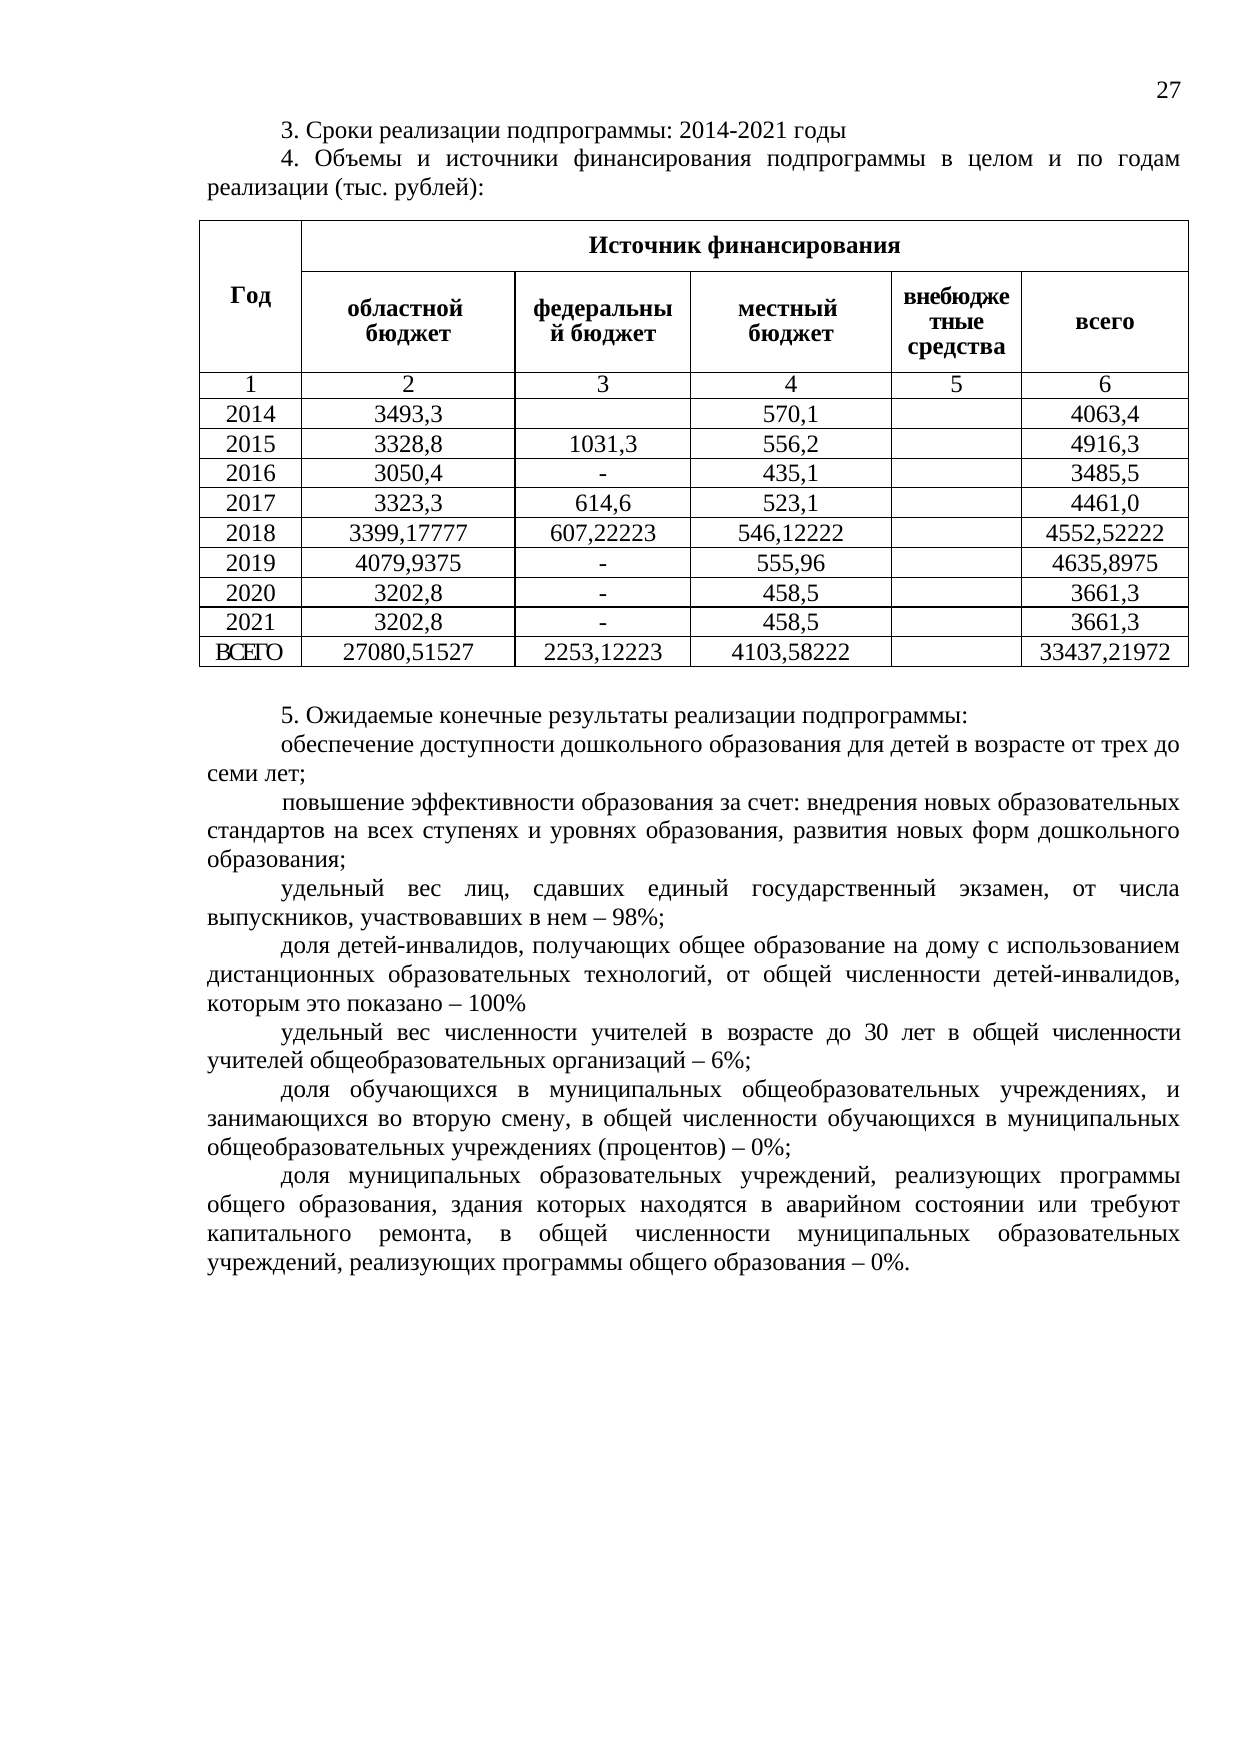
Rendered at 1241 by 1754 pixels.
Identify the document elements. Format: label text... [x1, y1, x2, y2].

table_cell 4461,0 [1022, 488, 1188, 517]
table_cell 523,1 [691, 488, 891, 517]
table_cell 4635,8975 [1022, 548, 1188, 577]
table_cell 614,6 [516, 488, 690, 517]
table_cell 3661,3 [1022, 608, 1188, 636]
table_cell 3050,4 [302, 459, 514, 487]
table_cell местный бюджет [691, 272, 891, 372]
table_cell 555,96 [691, 548, 891, 577]
table_cell 4552,52222 [1022, 518, 1188, 547]
table_cell 3661,3 [1022, 578, 1188, 606]
table_cell [892, 459, 1021, 487]
table_cell 2019 [200, 548, 301, 577]
table_header Год [200, 221, 301, 372]
table_cell 6 [1022, 373, 1188, 398]
table_cell 5 [892, 373, 1021, 398]
table_cell внебюджетные средства [892, 272, 1021, 372]
table_cell [892, 518, 1021, 547]
text обеспечение доступности дошкольного образования для детей в возрасте от трех до семи лет; [207, 729, 1181, 787]
table_cell 458,5 [691, 578, 891, 606]
table_cell 4103,58222 [691, 637, 891, 666]
table_cell 458,5 [691, 608, 891, 636]
text повышение эффективности образования за счет: внедрения новых образовательных стандартов на всех ступенях и уровнях образования, развития новых форм дошкольного образования; [207, 787, 1181, 873]
table_cell 4 [691, 373, 891, 398]
table_cell 2014 [200, 399, 301, 428]
text доля детей-инвалидов, получающих общее образование на дому с использованием дистанционных образовательных технологий, от общей численности детей-инвалидов, которым это показано – 100% [207, 931, 1181, 1017]
text 5. Ожидаемые конечные результаты реализации подпрограммы: [207, 701, 1181, 729]
table_cell 4916,3 [1022, 429, 1188, 457]
table_cell 3328,8 [302, 429, 514, 457]
table_cell 2021 [200, 608, 301, 636]
table_cell [892, 429, 1021, 457]
text 3. Сроки реализации подпрограммы: 2014-2021 годы [207, 118, 1181, 143]
table_cell 2016 [200, 459, 301, 487]
table_cell - [516, 459, 690, 487]
table_cell ВСЕГО [200, 637, 301, 666]
table_cell 546,12222 [691, 518, 891, 547]
text 4. Объемы и источники финансирования подпрограммы в целом и по годам реализации (тыс. рублей): [207, 143, 1181, 201]
table_cell [892, 578, 1021, 606]
table_cell 1 [200, 373, 301, 398]
table_cell 2018 [200, 518, 301, 547]
table_cell [892, 488, 1021, 517]
table_cell 3202,8 [302, 578, 514, 606]
text доля обучающихся в муниципальных общеобразовательных учреждениях, и занимающихся во вторую смену, в общей численности обучающихся в муниципальных общеобразовательных учреждениях (процентов) – 0%; [207, 1074, 1181, 1161]
table_cell [892, 608, 1021, 636]
table_cell 570,1 [691, 399, 891, 428]
table_cell 3202,8 [302, 608, 514, 636]
table_cell 27080,51527 [302, 637, 514, 666]
table_cell 3485,5 [1022, 459, 1188, 487]
table_cell [892, 637, 1021, 666]
table_cell - [516, 578, 690, 606]
table_cell 556,2 [691, 429, 891, 457]
table_cell 2020 [200, 578, 301, 606]
table_cell 3 [516, 373, 690, 398]
table_cell 1031,3 [516, 429, 690, 457]
table_cell 2017 [200, 488, 301, 517]
table_cell 2015 [200, 429, 301, 457]
table_cell 435,1 [691, 459, 891, 487]
table_cell 3323,3 [302, 488, 514, 517]
table_cell 3399,17777 [302, 518, 514, 547]
table_cell 33437,21972 [1022, 637, 1188, 666]
table_cell 2253,12223 [516, 637, 690, 666]
text удельный вес численности учителей в возрасте до 30 лет в общей численности учителей общеобразовательных организаций – 6%; [207, 1017, 1181, 1074]
table_cell 3493,3 [302, 399, 514, 428]
table_cell 4079,9375 [302, 548, 514, 577]
table_cell федеральный бюджет [516, 272, 690, 372]
table_cell областной бюджет [302, 272, 514, 372]
table_cell 607,22223 [516, 518, 690, 547]
table_cell - [516, 608, 690, 636]
table_cell [516, 399, 690, 428]
text доля муниципальных образовательных учреждений, реализующих программы общего образования, здания которых находятся в аварийном состоянии или требуют капитального ремонта, в общей численности муниципальных образовательных учреждений, реализующих программы общего образования – 0%. [207, 1161, 1181, 1276]
table_cell 2 [302, 373, 514, 398]
table_cell [892, 399, 1021, 428]
table_cell [892, 548, 1021, 577]
table_cell 4063,4 [1022, 399, 1188, 428]
text удельный вес лиц, сдавших единый государственный экзамен, от числа выпускников, участвовавших в нем – 98%; [207, 873, 1181, 931]
table_cell - [516, 548, 690, 577]
table_cell всего [1022, 272, 1188, 372]
table_header Источник финансирования [302, 221, 1188, 271]
